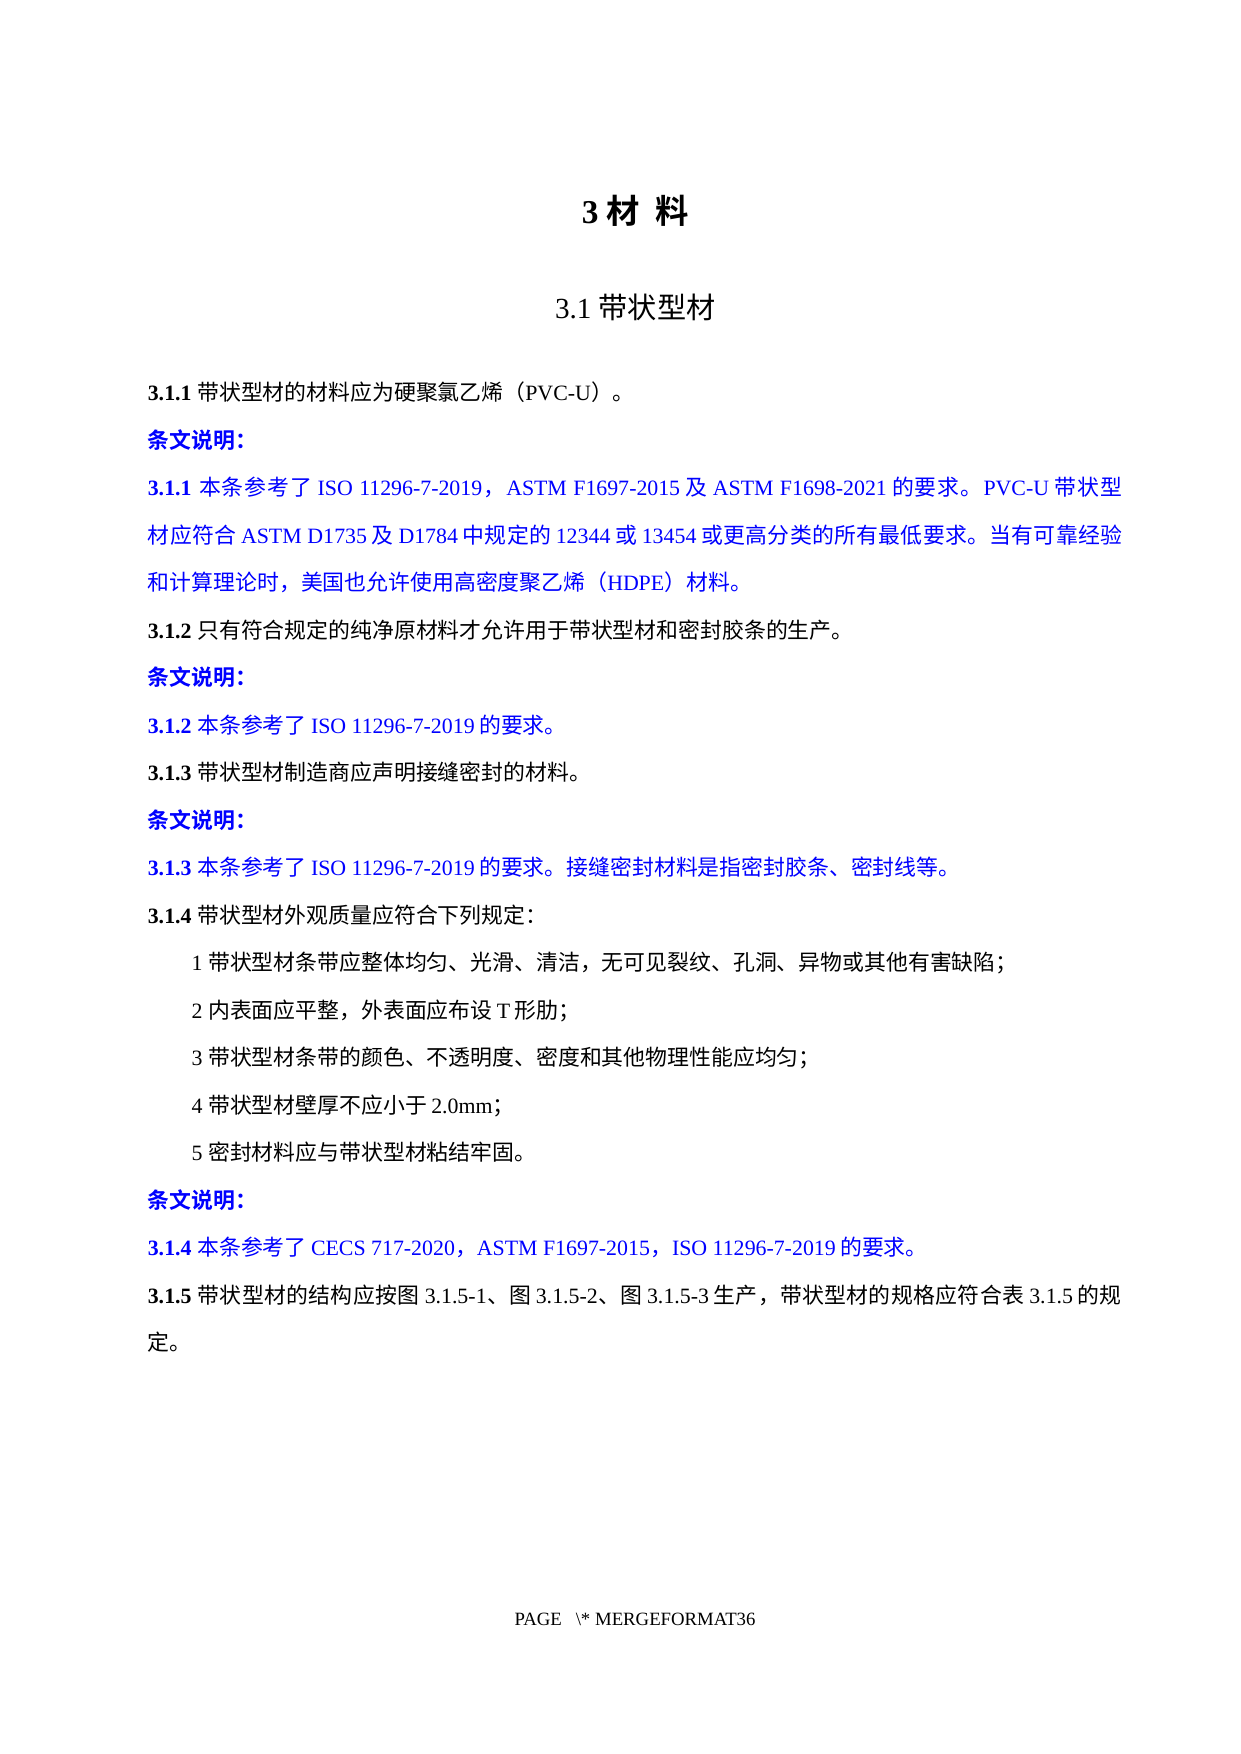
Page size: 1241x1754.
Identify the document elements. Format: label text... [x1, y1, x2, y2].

text 3.1.3 带状型材制造商应声明接缝密封的材料。 [148, 755, 1122, 787]
text 3.1.5 带状型材的结构应按图3.1.5-1、图3.1.5-2、图3.1.5-3生产，带状型材的规格应符合表3.1.5的规定。 [148, 1278, 1122, 1357]
text 条文说明： [148, 1183, 1122, 1214]
text 3.1.1 本条参考了ISO 11296-7-2019，ASTM F1697-2015及ASTM F1698-2021的要求。PVC-U带状型材应符合ASTM D1735及D1784中规定的12344或13454或更高分类的所有最低要求。当有可靠经验和计算理论时，美国也允许使用高密度聚乙烯（HDPE）材料。 [148, 470, 1122, 597]
text 1 带状型材条带应整体均匀、光滑、清洁，无可见裂纹、孔洞、异物或其他有害缺陷； [148, 945, 1122, 977]
text 条文说明： [148, 660, 1122, 692]
text 5 密封材料应与带状型材粘结牢固。 [148, 1135, 1122, 1167]
text 3.1 带状型材 [148, 284, 1122, 327]
text 3 带状型材条带的颜色、不透明度、密度和其他物理性能应均匀； [148, 1040, 1122, 1072]
text 2 内表面应平整，外表面应布设T形肋； [148, 993, 1122, 1024]
text 3.1.1 带状型材的材料应为硬聚氯乙烯（PVC-U）。 [148, 375, 1122, 407]
text 4 带状型材壁厚不应小于2.0mm； [148, 1088, 1122, 1119]
text 条文说明： [148, 423, 1122, 454]
text 3.1.2 只有符合规定的纯净原材料才允许用于带状型材和密封胶条的生产。 [148, 613, 1122, 644]
text 3.1.2 本条参考了ISO 11296-7-2019的要求。 [148, 708, 1122, 739]
text 条文说明： [148, 803, 1122, 834]
text 3.1.4 本条参考了CECS 717-2020，ASTM F1697-2015，ISO 11296-7-2019的要求。 [148, 1230, 1122, 1262]
text 3 材 料 [148, 185, 1122, 233]
text 3.1.4 带状型材外观质量应符合下列规定： [148, 898, 1122, 929]
text 3.1.3 本条参考了ISO 11296-7-2019的要求。接缝密封材料是指密封胶条、密封线等。 [148, 850, 1122, 882]
